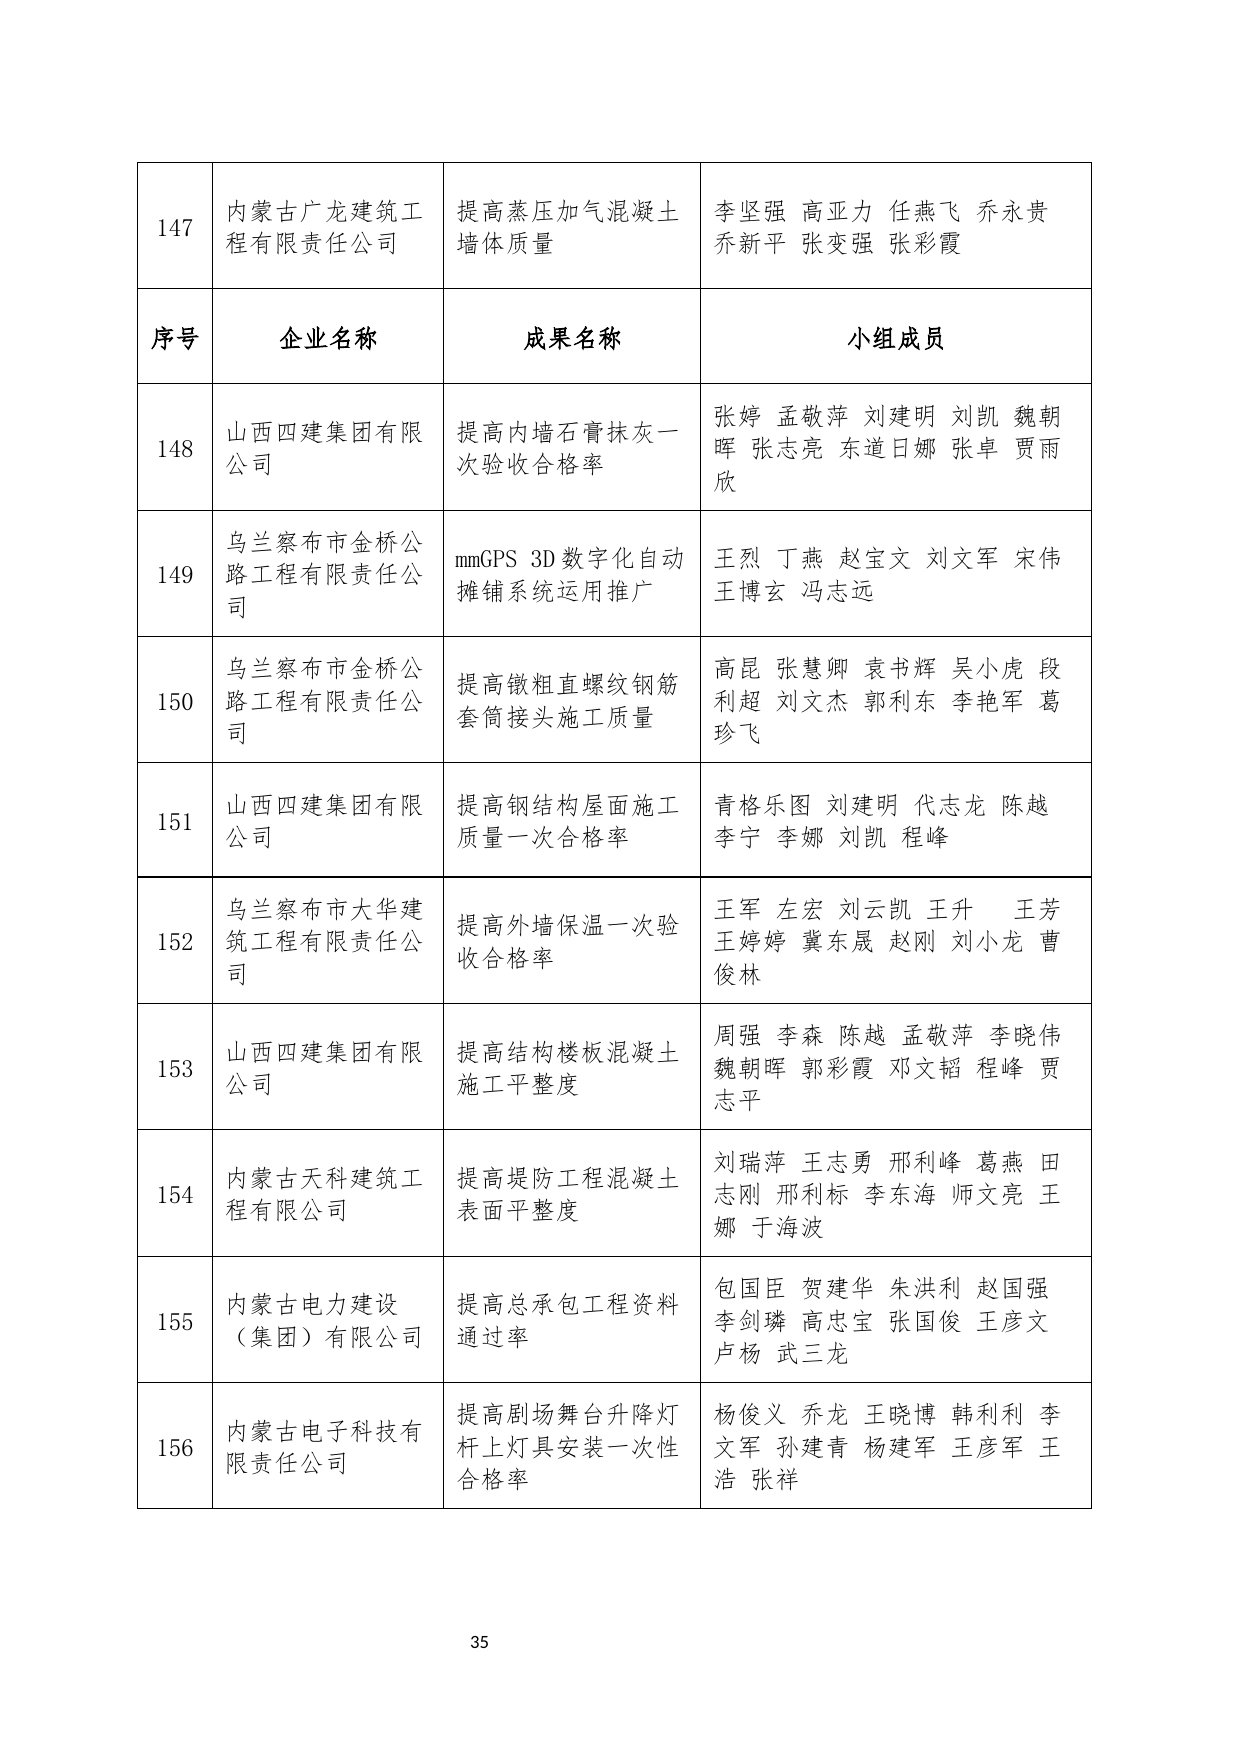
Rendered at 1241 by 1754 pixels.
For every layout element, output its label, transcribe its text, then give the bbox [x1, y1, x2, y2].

table_cell 高昆 张慧卿 袁书辉 吴小虎 段利超 刘文杰 郭利东 李艳军 葛珍飞 [701, 637, 1091, 762]
table_cell 提高结构楼板混凝土施工平整度 [444, 1004, 700, 1129]
table_cell 杨俊义 乔龙 王晓博 韩利利 李文军 孙建青 杨建军 王彦军 王浩 张祥 [701, 1383, 1091, 1508]
table_cell 提高蒸压加气混凝土墙体质量 [444, 163, 700, 288]
table_cell 提高总承包工程资料通过率 [444, 1257, 700, 1382]
table_cell 150 [138, 637, 212, 762]
table_cell 刘瑞萍 王志勇 邢利峰 葛燕 田志刚 邢利标 李东海 师文亮 王娜 于海波 [701, 1130, 1091, 1256]
table_cell 山西四建集团有限公司 [213, 763, 443, 876]
table_cell 提高内墙石膏抹灰一次验收合格率 [444, 384, 700, 509]
table_cell 企业名称 [213, 289, 443, 383]
table_cell 序号 [138, 289, 212, 383]
table_cell 149 [138, 511, 212, 636]
table_cell 147 [138, 163, 212, 288]
table_cell 提高堤防工程混凝土表面平整度 [444, 1130, 700, 1256]
table_cell 包国臣 贺建华 朱洪利 赵国强 李剑璘 高忠宝 张国俊 王彦文 卢杨 武三龙 [701, 1257, 1091, 1382]
table_cell 小组成员 [701, 289, 1091, 383]
table_cell 张婷 孟敬萍 刘建明 刘凯 魏朝晖 张志亮 东道日娜 张卓 贾雨欣 [701, 384, 1091, 509]
table_cell 提高钢结构屋面施工质量一次合格率 [444, 763, 700, 876]
table_cell mmGPS 3D数字化自动摊铺系统运用推广 [444, 511, 700, 636]
table_cell 乌兰察布市金桥公路工程有限责任公司 [213, 511, 443, 636]
table_cell 乌兰察布市金桥公路工程有限责任公司 [213, 637, 443, 762]
table_cell 提高外墙保温一次验收合格率 [444, 878, 700, 1003]
table_cell 成果名称 [444, 289, 700, 383]
table_cell 提高镦粗直螺纹钢筋套筒接头施工质量 [444, 637, 700, 762]
table_cell 152 [138, 878, 212, 1003]
table_cell 内蒙古电子科技有限责任公司 [213, 1383, 443, 1508]
table_cell 王烈 丁燕 赵宝文 刘文军 宋伟 王博玄 冯志远 [701, 511, 1091, 636]
table_cell 155 [138, 1257, 212, 1382]
table_cell 青格乐图 刘建明 代志龙 陈越 李宁 李娜 刘凯 程峰 [701, 763, 1091, 876]
table_cell 148 [138, 384, 212, 509]
table_cell 内蒙古电力建设（集团）有限公司 [213, 1257, 443, 1382]
table_cell 王军 左宏 刘云凯 王升 王芳 王婷婷 冀东晟 赵刚 刘小龙 曹俊林 [701, 878, 1091, 1003]
table_cell 乌兰察布市大华建筑工程有限责任公司 [213, 878, 443, 1003]
table_cell 山西四建集团有限公司 [213, 384, 443, 509]
table_cell 156 [138, 1383, 212, 1508]
table_cell 周强 李森 陈越 孟敬萍 李晓伟 魏朝晖 郭彩霞 邓文韬 程峰 贾志平 [701, 1004, 1091, 1129]
table_cell 山西四建集团有限公司 [213, 1004, 443, 1129]
table_cell 内蒙古天科建筑工程有限公司 [213, 1130, 443, 1256]
table_cell 李坚强 高亚力 任燕飞 乔永贵 乔新平 张变强 张彩霞 [701, 163, 1091, 288]
table_cell 154 [138, 1130, 212, 1256]
table_cell 151 [138, 763, 212, 876]
table_cell 提高剧场舞台升降灯杆上灯具安装一次性合格率 [444, 1383, 700, 1508]
table_cell 153 [138, 1004, 212, 1129]
table_cell 内蒙古广龙建筑工程有限责任公司 [213, 163, 443, 288]
